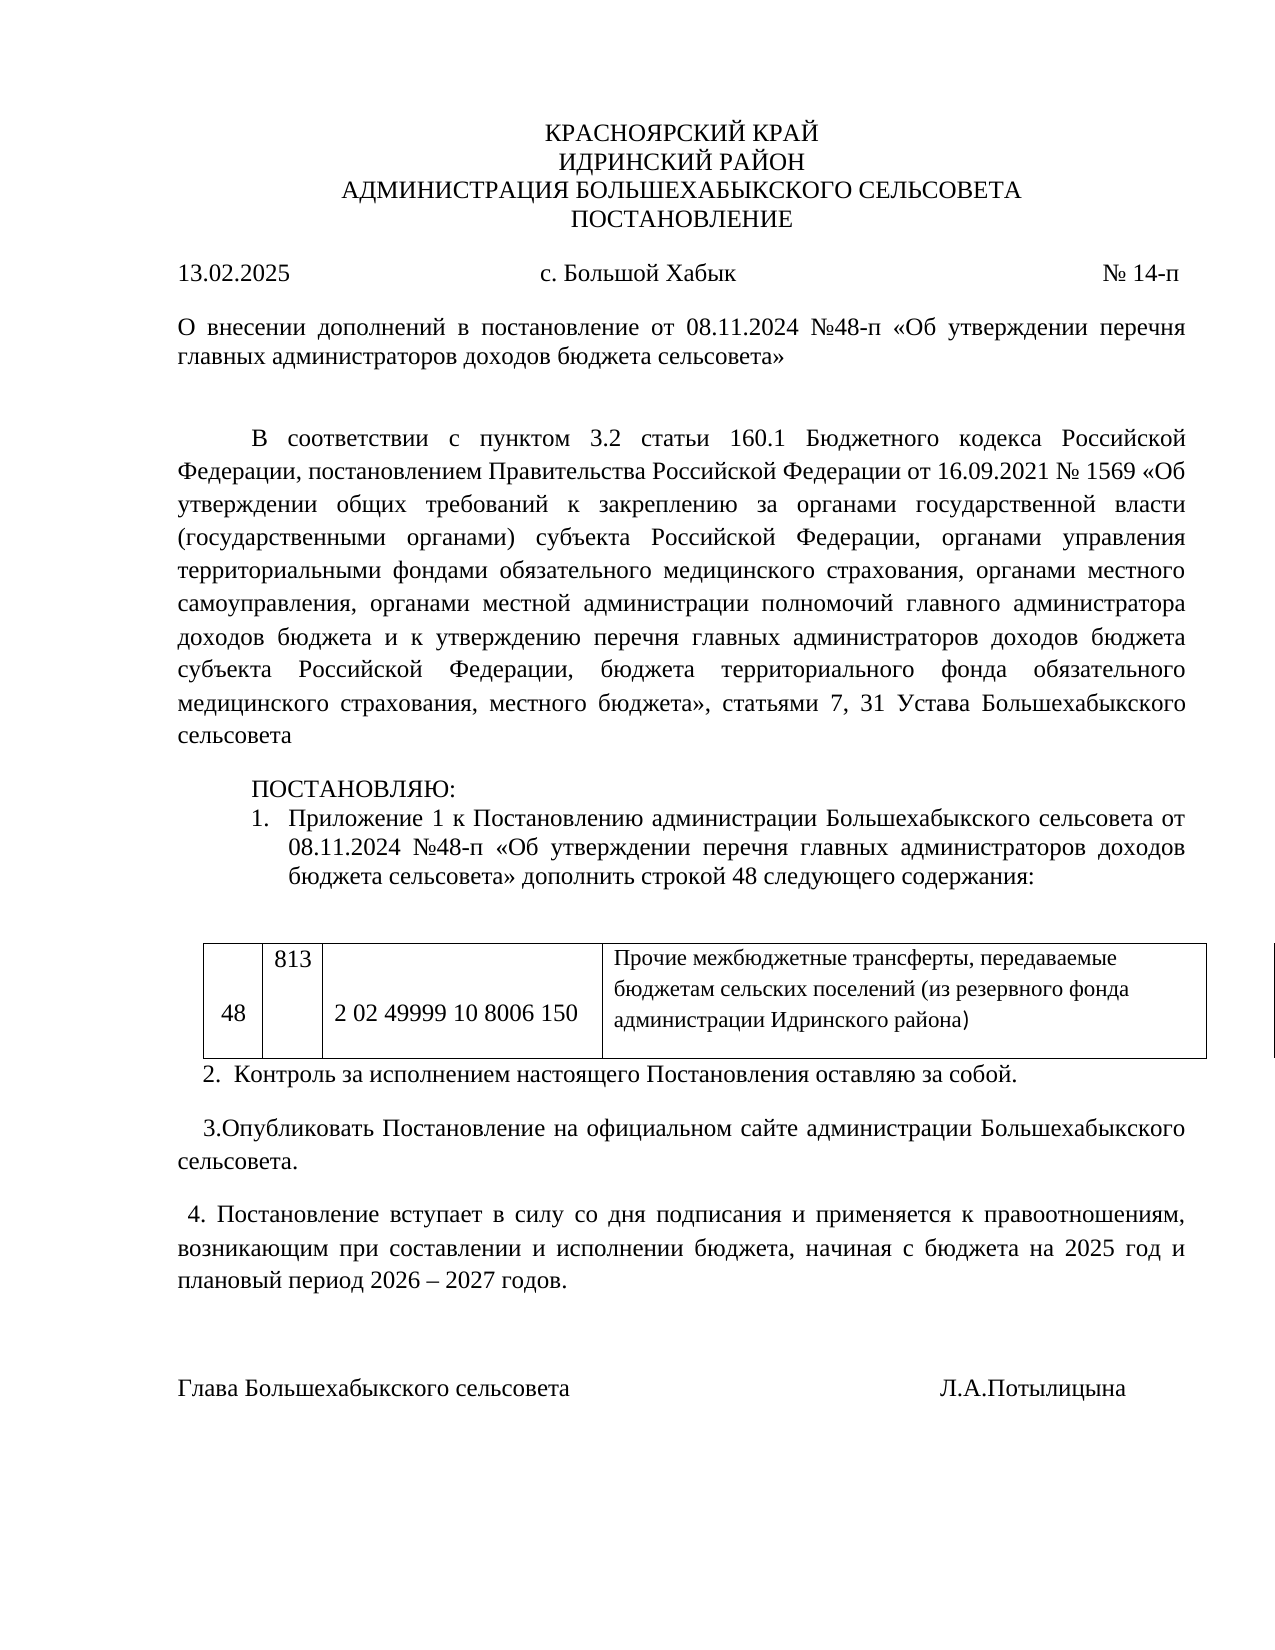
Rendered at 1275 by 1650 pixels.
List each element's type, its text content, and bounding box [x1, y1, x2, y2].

text В соответствии с пунктом 3.2 статьи 160.1 Бюджетного кодекса Российской Федерации, постановлением Правительства Российской Федерации от 16.09.2021 № 1569 «Об утверждении общих требований к закреплению за органами государственной власти (государственными органами) субъекта Российской Федерации, органами управления территориальными фондами обязательного медицинского страхования, органами местного самоуправления, органами местной администрации полномочий главного администратора доходов бюджета и к утверждению перечня главных администраторов доходов бюджета субъекта Российской Федерации, бюджета территориального фонда обязательного медицинского страхования, местного бюджета», статьями 7, 31 Устава Большехабыкского сельсовета [177, 423, 1186, 749]
text 13.02.2025 с. Большой Хабык № 14-п [177, 258, 1186, 287]
table_header 2 02 49999 10 8006 150 [323, 944, 602, 1058]
table_header 48 [204, 944, 262, 1058]
text АДМИНИСТРАЦИЯ БОЛЬШЕХАБЫКСКОГО СЕЛЬСОВЕТА [177, 176, 1186, 204]
list Приложение 1 к Постановлению администрации Большехабыкского сельсовета от 08.11.2024 №48-п «Об утверждении перечня главных администраторов доходов бюджета сельсовета» дополнить строкой 48 следующего содержания: [251, 803, 1186, 889]
table_header 813 [263, 944, 322, 1058]
text ИДРИНСКИЙ РАЙОН [177, 147, 1186, 176]
text 3.Опубликовать Постановление на официальном сайте администрации Большехабыкского сельсовета. [177, 1113, 1186, 1174]
text ПОСТАНОВЛЯЮ: [177, 774, 1186, 803]
text КРАСНОЯРСКИЙ КРАЙ [177, 118, 1186, 147]
text ПОСТАНОВЛЕНИЕ [177, 204, 1186, 233]
text 4. Постановление вступает в силу со дня подписания и применяется к правоотношениям, возникающим при составлении и исполнении бюджета, начиная с бюджета на 2025 год и плановый период 2026 – 2027 годов. [177, 1199, 1186, 1294]
text 2. Контроль за исполнением настоящего Постановления оставляю за собой. [177, 1059, 1186, 1088]
table_header Прочие межбюджетные трансферты, передаваемые бюджетам сельских поселений (из резервного фонда администрации Идринского района) [603, 944, 1206, 1058]
text О внесении дополнений в постановление от 08.11.2024 №48-п «Об утверждении перечня главных администраторов доходов бюджета сельсовета» [177, 312, 1186, 369]
table_header [1207, 943, 1274, 1058]
text Глава Большехабыкского сельсовета Л.А.Потылицына [177, 1373, 1186, 1402]
